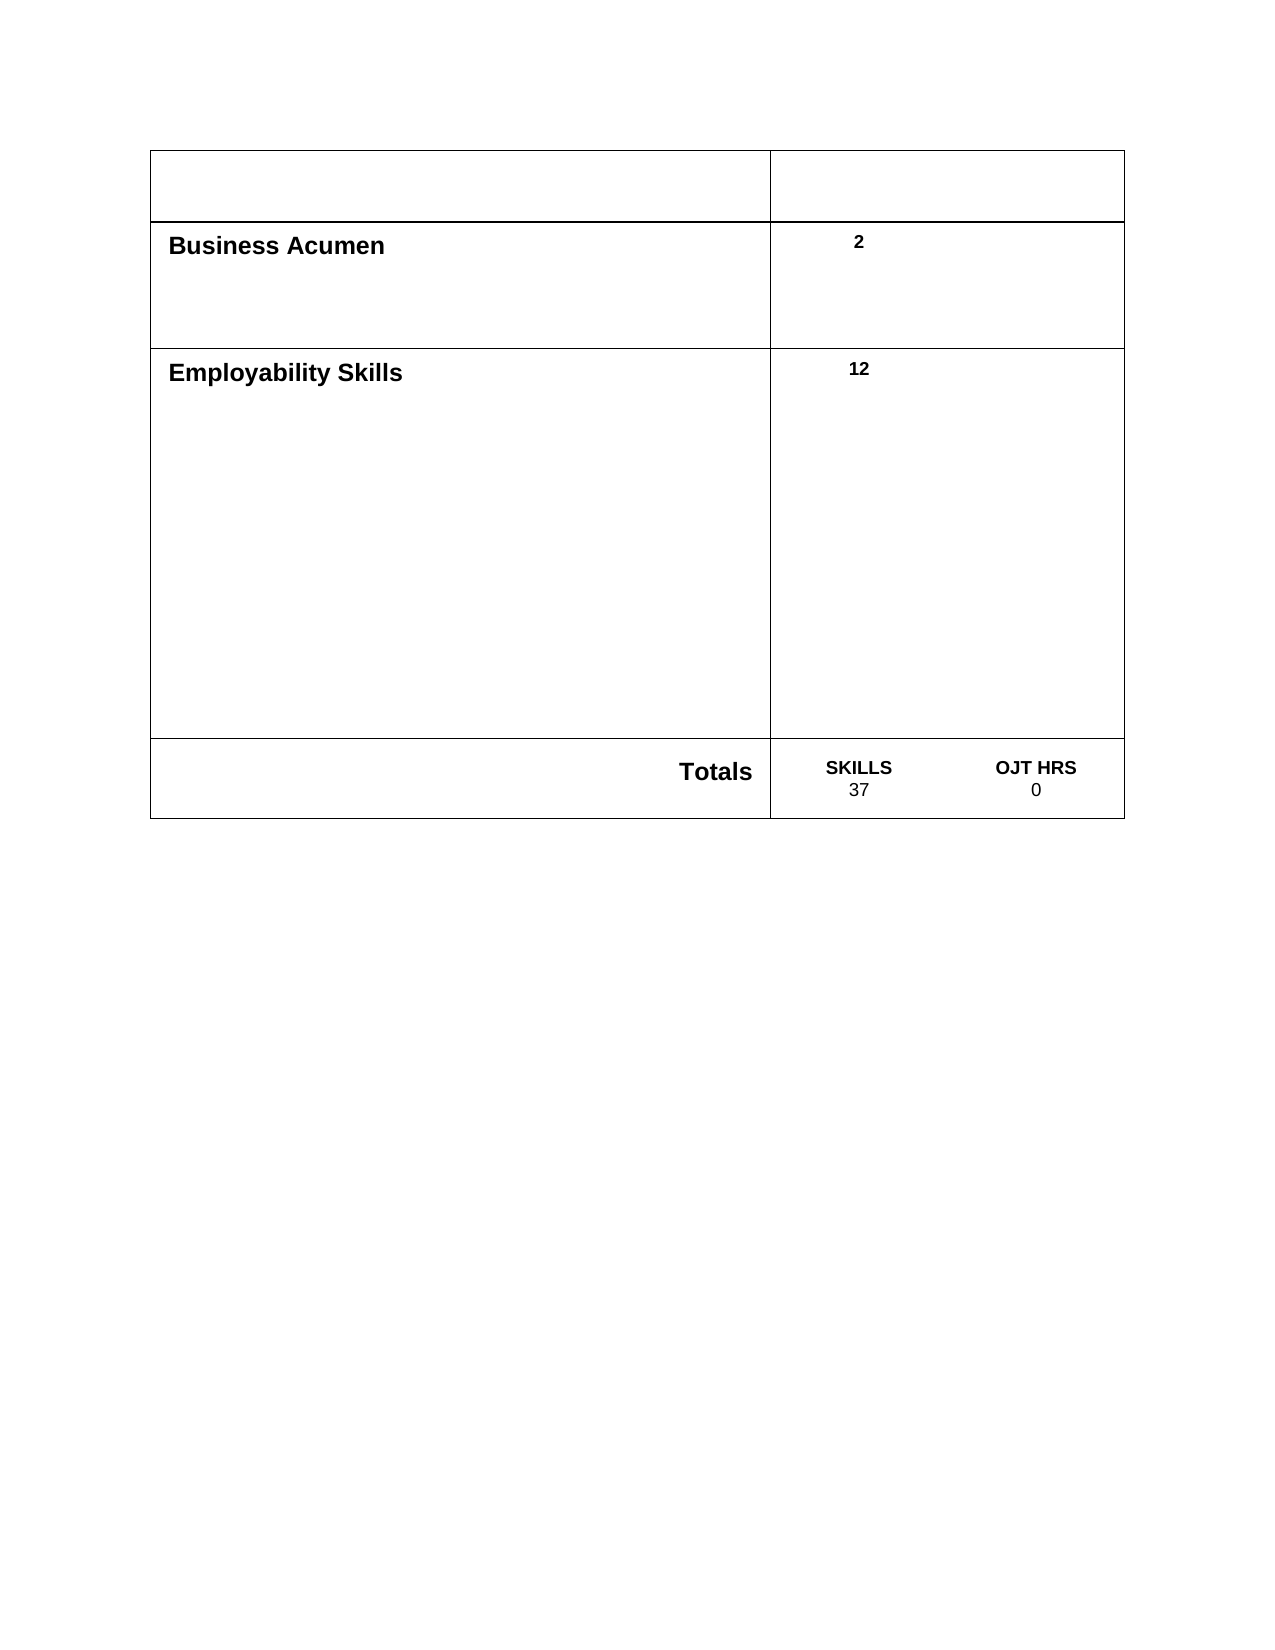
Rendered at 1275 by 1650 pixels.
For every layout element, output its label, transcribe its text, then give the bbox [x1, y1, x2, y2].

table_cell [948, 223, 1124, 348]
table_cell 2 [771, 223, 947, 348]
table_cell SKILLS 37 [771, 739, 947, 818]
table_cell Employability Skills Demonstrate skills to provide competent customer service using active listening and empathy during various interactions (e.g., in-person, over telephone, email, and chat). Demonstrate ability to manage stress and other emotions in the workplace to reduce conflict, foster collaboration, and promote wellness. Demonstrate skills required to take and give productive critical feedback. Demonstrate skills required to problem-solve using critical thinking, clarifying questions, and knowing when to escalate a situation to a superior. Demonstrate skills to explain complex issues to non-technical customers without jargon or blaming. Demonstrate ability to conduct oneself with integrity, professionalism, and in accordance with organization policy and procedure. Demonstrate skills to communicate with colleagues, managers, and end users effectively and clearly, in a timely manner. Demonstrate ability to use language, tone of voice, and non- verbal communication to neutralize conflict in the workplace. Demonstrate skills required to collaborate effectively with team members from across the organization. Demonstrate ability to use respectful cross-cultural communication to work successfully across the organization and with diverse coworkers. Demonstrate knowledge required to manage time effectively, minimizing distractions to maintain productivity, prioritize work appropriately, and meet deadlines with situational awareness. Demonstrate ability to adapt to changing organizational landscape. [151, 349, 770, 738]
table_cell 4 [771, 151, 947, 221]
table_cell [948, 151, 1124, 221]
table_cell Totals [151, 739, 770, 818]
table_cell OJT HRS 0 [948, 739, 1124, 818]
table_cell Business Acumen Demonstrate a basic understanding of the employer’s corporate structure and business model, including its product and services portfolio, its primary customers, and its top competitors. Demonstrate a basic knowledge of the employer’s brand messaging, its value proposition in the marketplace, and key success metrics. [151, 223, 770, 348]
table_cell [151, 151, 770, 221]
table_cell 12 [771, 349, 947, 738]
table_cell [948, 349, 1124, 738]
